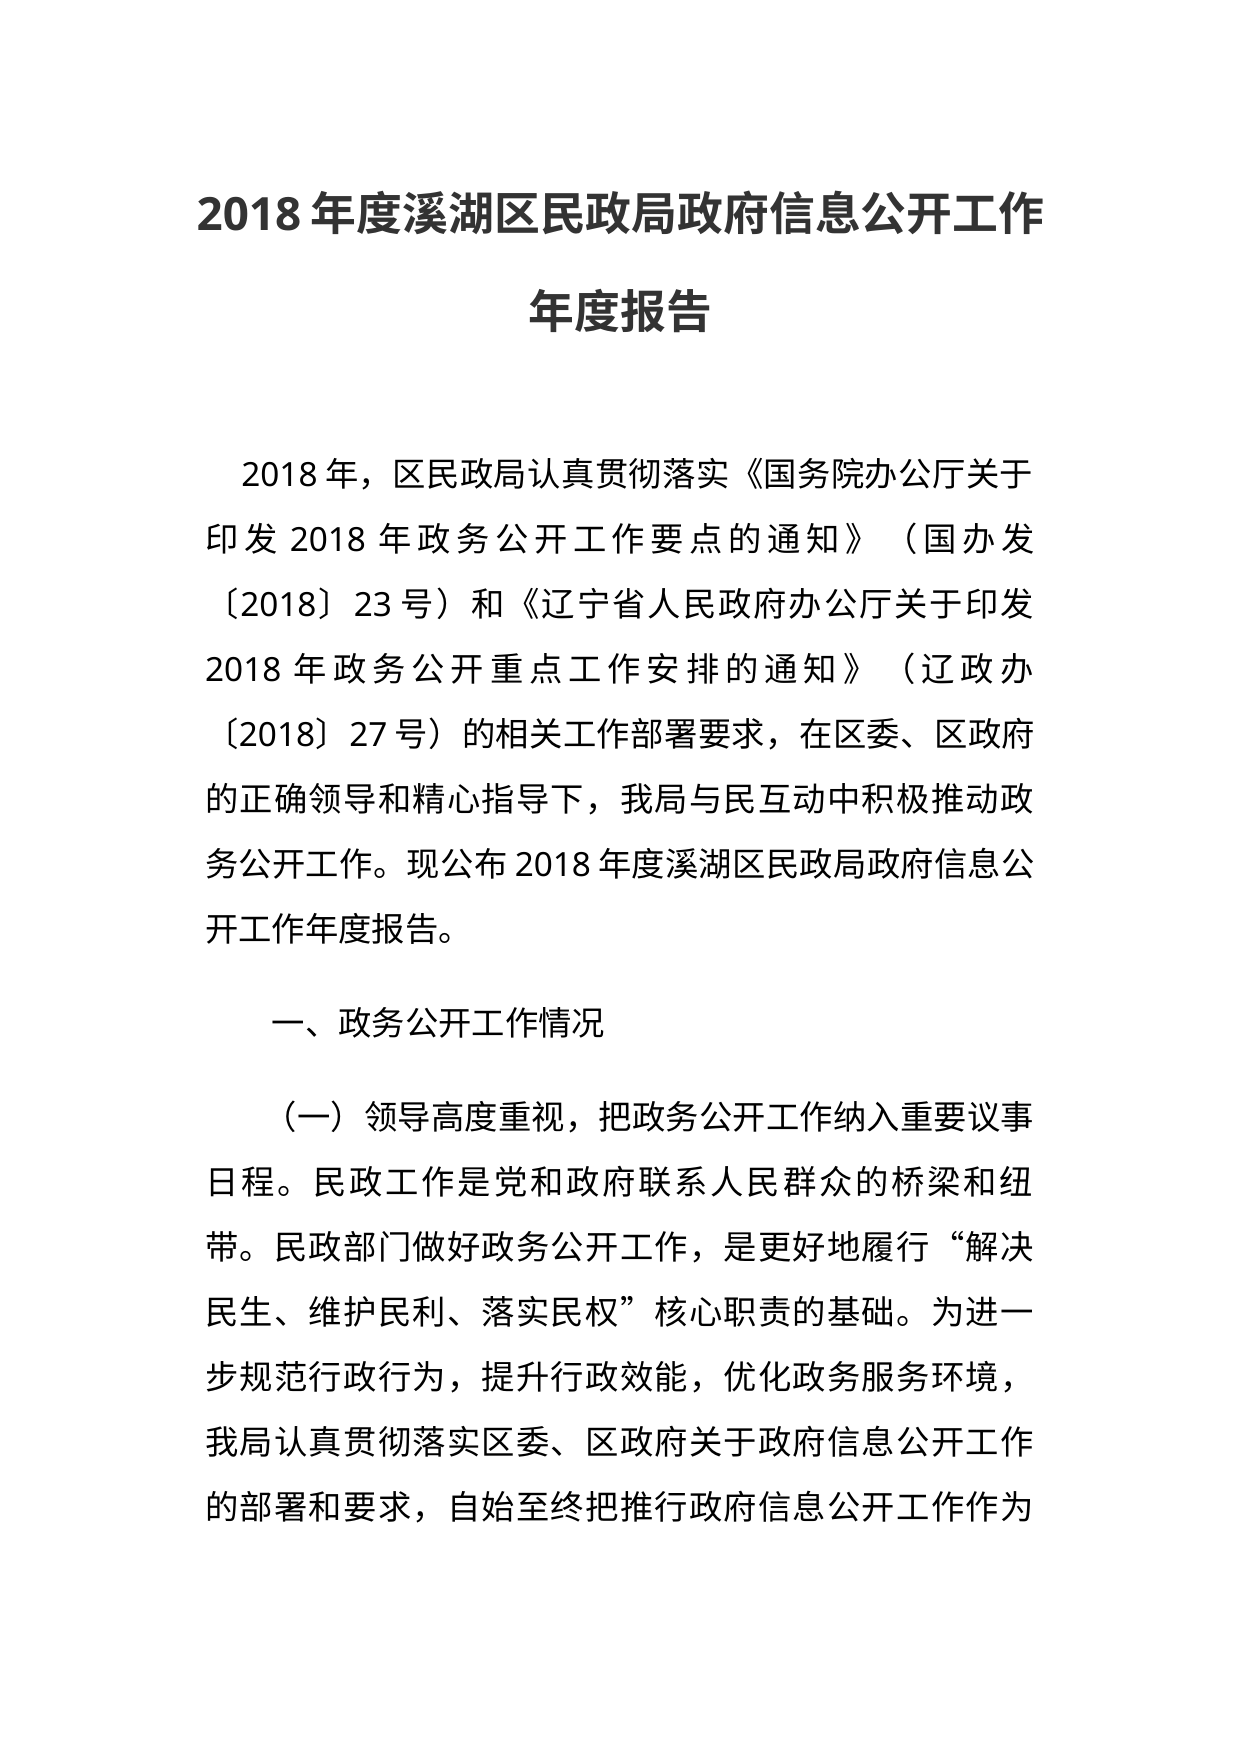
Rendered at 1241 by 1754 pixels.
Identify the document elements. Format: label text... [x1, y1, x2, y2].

table_header 2018年度溪湖区民政局政府信息公开工作年度报告 [188, 162, 1053, 422]
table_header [188, 422, 1053, 1555]
